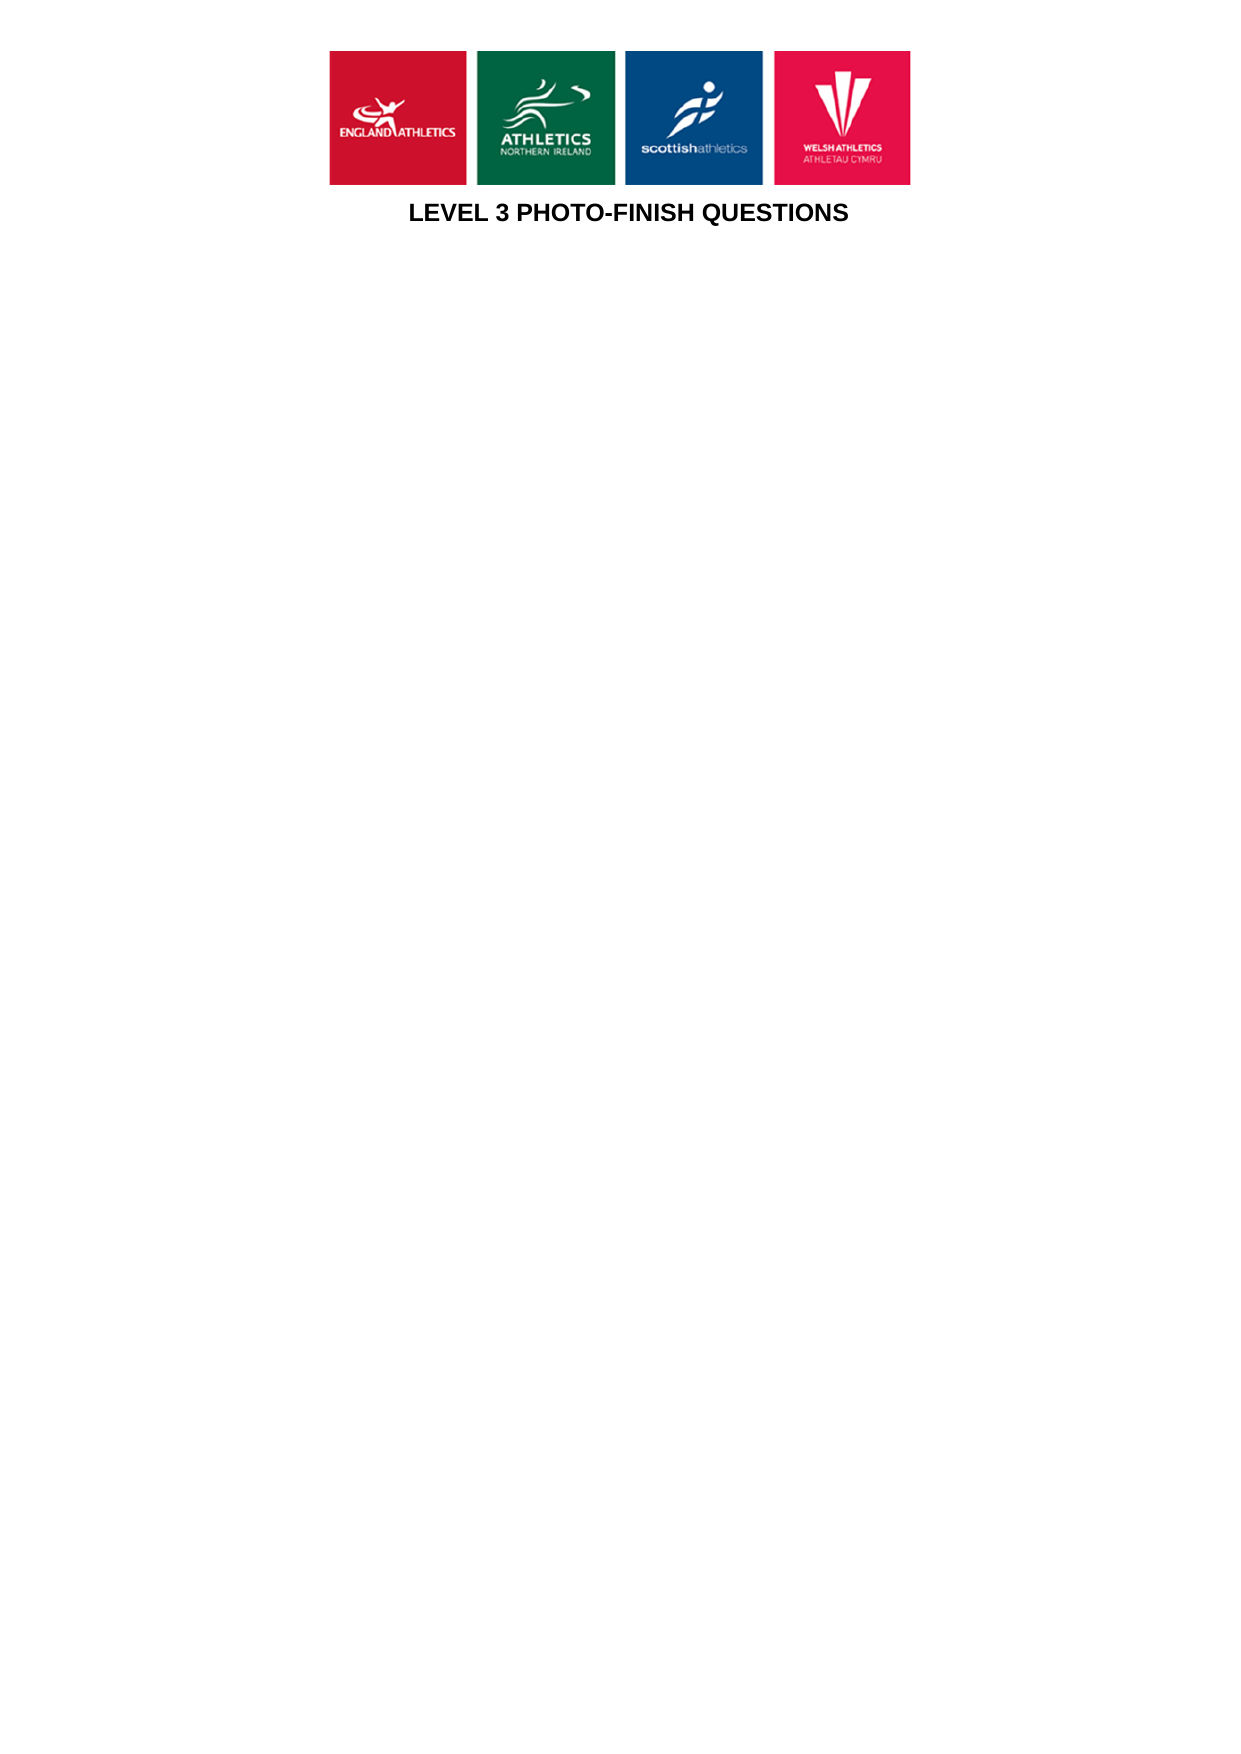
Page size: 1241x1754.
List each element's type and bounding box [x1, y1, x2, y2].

picture [329, 51, 911, 185]
